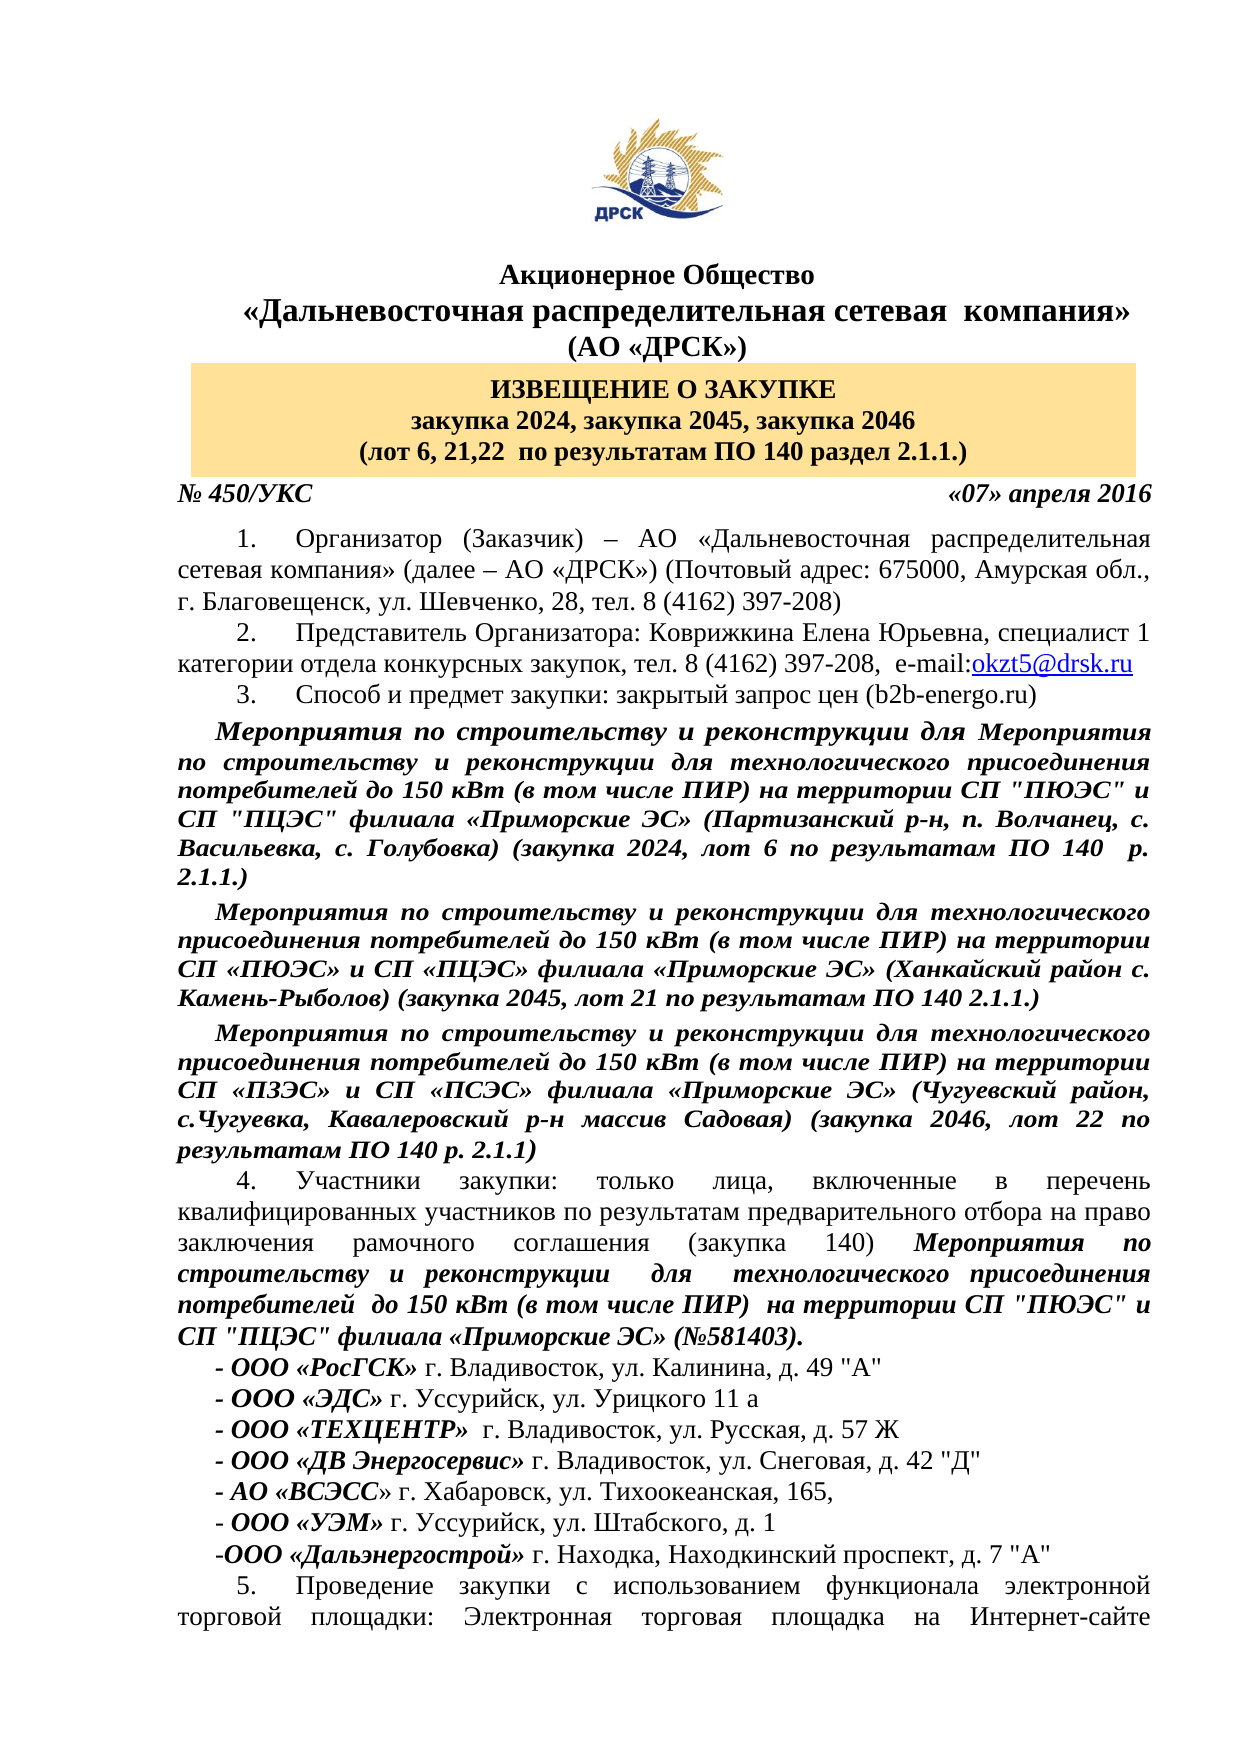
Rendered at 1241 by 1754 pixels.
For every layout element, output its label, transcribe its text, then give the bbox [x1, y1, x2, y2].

list - АО «ВСЭСС» г. Хабаровск, ул. Тихоокеанская, 165, [177, 1475, 1152, 1507]
list Мероприятия по строительству и реконструкции для технологического присоединения потребителей до 150 кВт (в том числе ПИР) на территории СП «ПЮЭС» и СП «ПЦЭС» филиала «Приморские ЭС» (Ханкайский район с. Камень-Рыболов) (закупка 2045, лот 21 по результатам ПО 140 2.1.1.) [177, 897, 1152, 1012]
table_header ИЗВЕЩЕНИЕ О ЗАКУПКЕ закупка 2024, закупка 2045, закупка 2046 (лот 6, 21,22 по результатам ПО 140 раздел 2.1.1.) [191, 363, 1136, 477]
list Организатор (Заказчик) – АО «Дальневосточная распределительная сетевая компания» (далее – АО «ДРСК») (Почтовый адрес: 675000, Амурская обл., г. Благовещенск, ул. Шевченко, 28, тел. 8 (4162) 397-208) [177, 522, 1152, 616]
table_header № 450/УКС [166, 477, 664, 508]
list - ООО «УЭМ» г. Уссурийск, ул. Штабского, д. 1 [177, 1507, 1152, 1538]
text Акционерное Общество [177, 257, 1137, 291]
list - ООО «ДВ Энергосервис» г. Владивосток, ул. Снеговая, д. 42 "Д" [177, 1444, 1152, 1475]
list Представитель Организатора: Коврижкина Елена Юрьевна, специалист 1 категории отдела конкурсных закупок, тел. 8 (4162) 397-208, e-mail:okzt5@drsk.ru [177, 616, 1152, 678]
picture [590, 118, 724, 226]
list -ООО «Дальэнергострой» г. Находка, Находкинский проспект, д. 7 "А" [177, 1538, 1152, 1569]
list Мероприятия по строительству и реконструкции для технологического присоединения потребителей до 150 кВт (в том числе ПИР) на территории СП «ПЗЭС» и СП «ПСЭС» филиала «Приморские ЭС» (Чугуевский район, с.Чугуевка, Кавалеровский р-н массив Садовая) (закупка 2046, лот 22 по результатам ПО 140 р. 2.1.1) [177, 1018, 1152, 1164]
list - ООО «РосГСК» г. Владивосток, ул. Калинина, д. 49 "А" [177, 1351, 1152, 1382]
text (АО «ДРСК») [177, 329, 1137, 362]
table_header «07» апреля 2016 [664, 477, 1163, 508]
list - ООО «ЭДС» г. Уссурийск, ул. Урицкого 11 а [177, 1382, 1152, 1413]
list Участники закупки: только лица, включенные в перечень квалифицированных участников по результатам предварительного отбора на право заключения рамочного соглашения (закупка 140) Мероприятия по строительству и реконструкции для технологического присоединения потребителей до 150 кВт (в том числе ПИР) на территории СП "ПЮЭС" и СП "ПЦЭС" филиала «Приморские ЭС» (№581403). [177, 1164, 1152, 1351]
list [177, 1569, 1152, 1631]
list Способ и предмет закупки: закрытый запрос цен (b2b-energo.ru) [177, 678, 1152, 709]
list - ООО «ТЕХЦЕНТР» г. Владивосток, ул. Русская, д. 57 Ж [177, 1413, 1152, 1444]
text «Дальневосточная распределительная сетевая компания» [177, 291, 1137, 329]
list Мероприятия по строительству и реконструкции для Мероприятия по строительству и реконструкции для технологического присоединения потребителей до 150 кВт (в том числе ПИР) на территории СП "ПЮЭС" и СП "ПЦЭС" филиала «Приморские ЭС» (Партизанский р-н, п. Волчанец, с. Васильевка, с. Голубовка) (закупка 2024, лот 6 по результатам ПО 140 р. 2.1.1.) [177, 715, 1152, 890]
